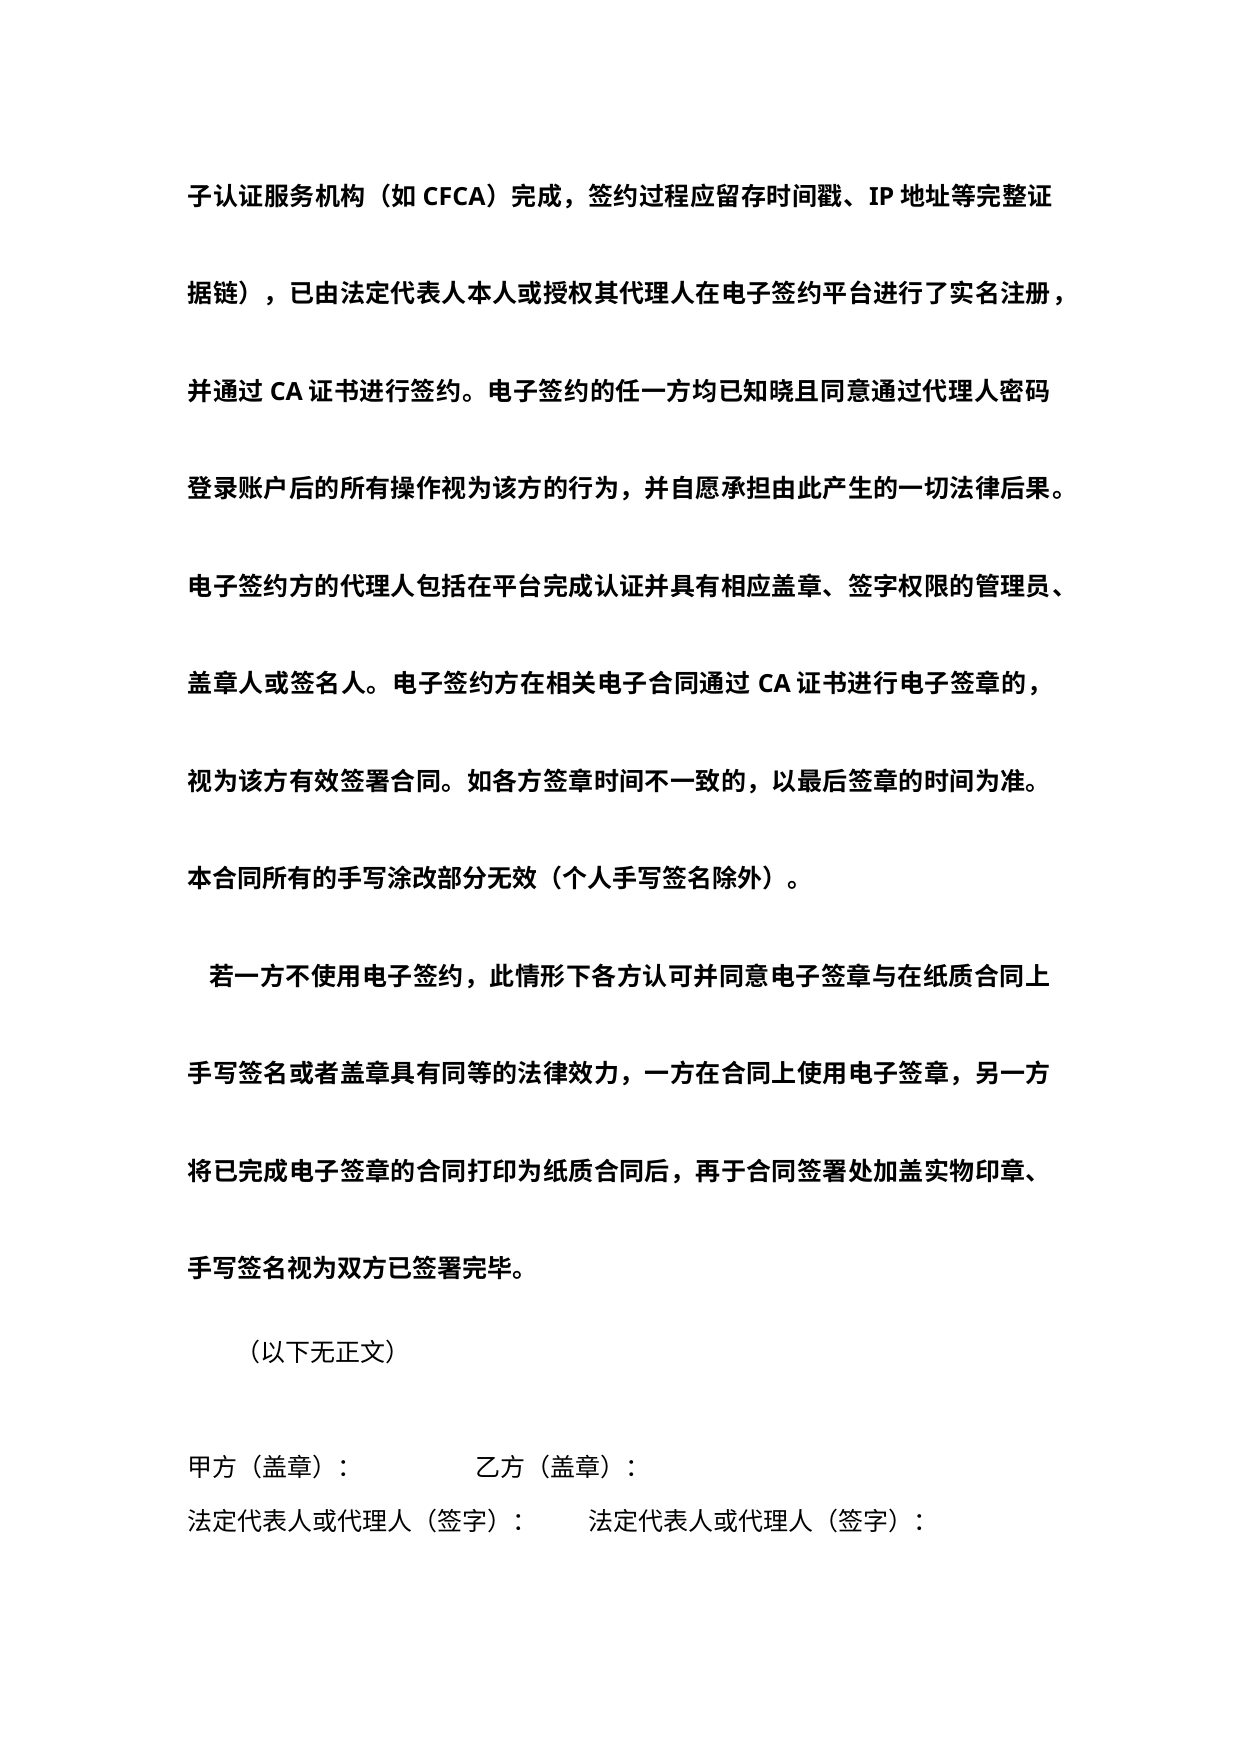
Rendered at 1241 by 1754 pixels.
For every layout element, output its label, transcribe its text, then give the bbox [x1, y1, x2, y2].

text 甲方（盖章）： 乙方（盖章）： [187, 1447, 1053, 1484]
text 法定代表人或代理人（签字）： 法定代表人或代理人（签字）： [187, 1502, 1053, 1538]
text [187, 162, 1053, 1299]
text （以下无正文） [187, 1318, 1053, 1383]
